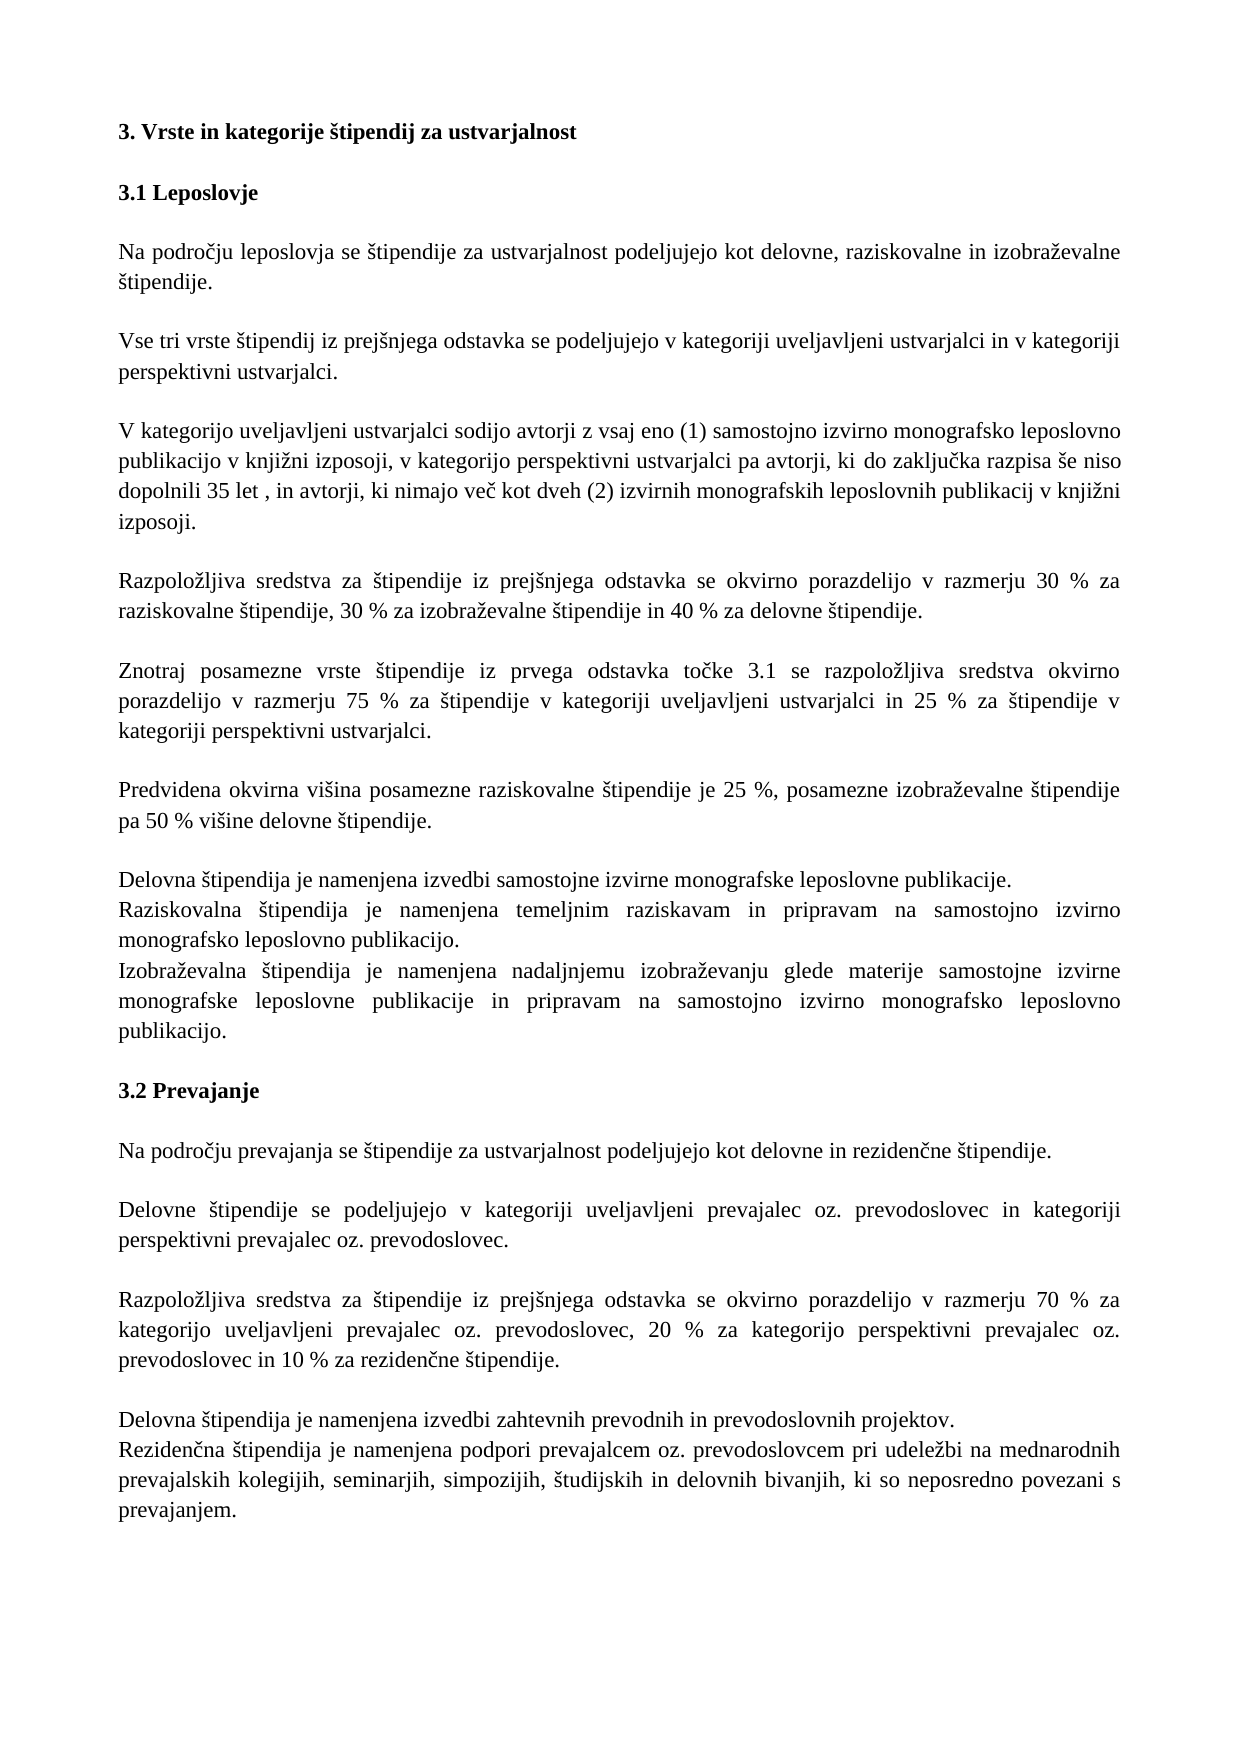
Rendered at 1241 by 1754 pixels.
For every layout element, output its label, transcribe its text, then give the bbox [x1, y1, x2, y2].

text Razpoložljiva sredstva za štipendije iz prejšnjega odstavka se okvirno porazdelijo v razmerju 70 % za kategorijo uveljavljeni prevajalec oz. prevodoslovec, 20 % za kategorijo perspektivni prevajalec oz. prevodoslovec in 10 % za rezidenčne štipendije. [118, 1286, 1122, 1373]
text 3. Vrste in kategorije štipendij za ustvarjalnost [118, 118, 1125, 144]
text Znotraj posamezne vrste štipendije iz prvega odstavka točke 3.1 se razpoložljiva sredstva okvirno porazdelijo v razmerju 75 % za štipendije v kategoriji uveljavljeni ustvarjalci in 25 % za štipendije v kategoriji perspektivni ustvarjalci. [118, 657, 1122, 743]
text 3.1 Leposlovje [118, 178, 1125, 205]
text Delovna štipendija je namenjena izvedbi samostojne izvirne monografske leposlovne publikacije. [118, 866, 1122, 892]
text Vse tri vrste štipendij iz prejšnjega odstavka se podeljujejo v kategoriji uveljavljeni ustvarjalci in v kategoriji perspektivni ustvarjalci. [118, 327, 1122, 384]
text Razpoložljiva sredstva za štipendije iz prejšnjega odstavka se okvirno porazdelijo v razmerju 30 % za raziskovalne štipendije, 30 % za izobraževalne štipendije in 40 % za delovne štipendije. [118, 567, 1122, 624]
text V kategorijo uveljavljeni ustvarjalci sodijo avtorji z vsaj eno (1) samostojno izvirno monografsko leposlovno publikacijo v knjižni izposoji, v kategorijo perspektivni ustvarjalci pa avtorji, ki do zaključka razpisa še niso dopolnili 35 let , in avtorji, ki nimajo več kot dveh (2) izvirnih monografskih leposlovnih publikacij v knjižni izposoji. [118, 417, 1122, 534]
text Raziskovalna štipendija je namenjena temeljnim raziskavam in pripravam na samostojno izvirno monografsko leposlovno publikacijo. [118, 896, 1122, 953]
text Na področju leposlovja se štipendije za ustvarjalnost podeljujejo kot delovne, raziskovalne in izobraževalne štipendije. [118, 238, 1122, 294]
text 3.2 Prevajanje [118, 1077, 1125, 1104]
text Delovna štipendija je namenjena izvedbi zahtevnih prevodnih in prevodoslovnih projektov. [118, 1406, 1122, 1432]
text Delovne štipendije se podeljujejo v kategoriji uveljavljeni prevajalec oz. prevodoslovec in kategoriji perspektivni prevajalec oz. prevodoslovec. [118, 1196, 1122, 1253]
text Na področju prevajanja se štipendije za ustvarjalnost podeljujejo kot delovne in rezidenčne štipendije. [118, 1137, 1122, 1163]
text Izobraževalna štipendija je namenjena nadaljnjemu izobraževanju glede materije samostojne izvirne monografske leposlovne publikacije in pripravam na samostojno izvirno monografsko leposlovno publikacijo. [118, 957, 1122, 1043]
text Predvidena okvirna višina posamezne raziskovalne štipendije je 25 %, posamezne izobraževalne štipendije pa 50 % višine delovne štipendije. [118, 776, 1122, 833]
text Rezidenčna štipendija je namenjena podpori prevajalcem oz. prevodoslovcem pri udeležbi na mednarodnih prevajalskih kolegijih, seminarjih, simpozijih, študijskih in delovnih bivanjih, ki so neposredno povezani s prevajanjem. [118, 1436, 1122, 1523]
